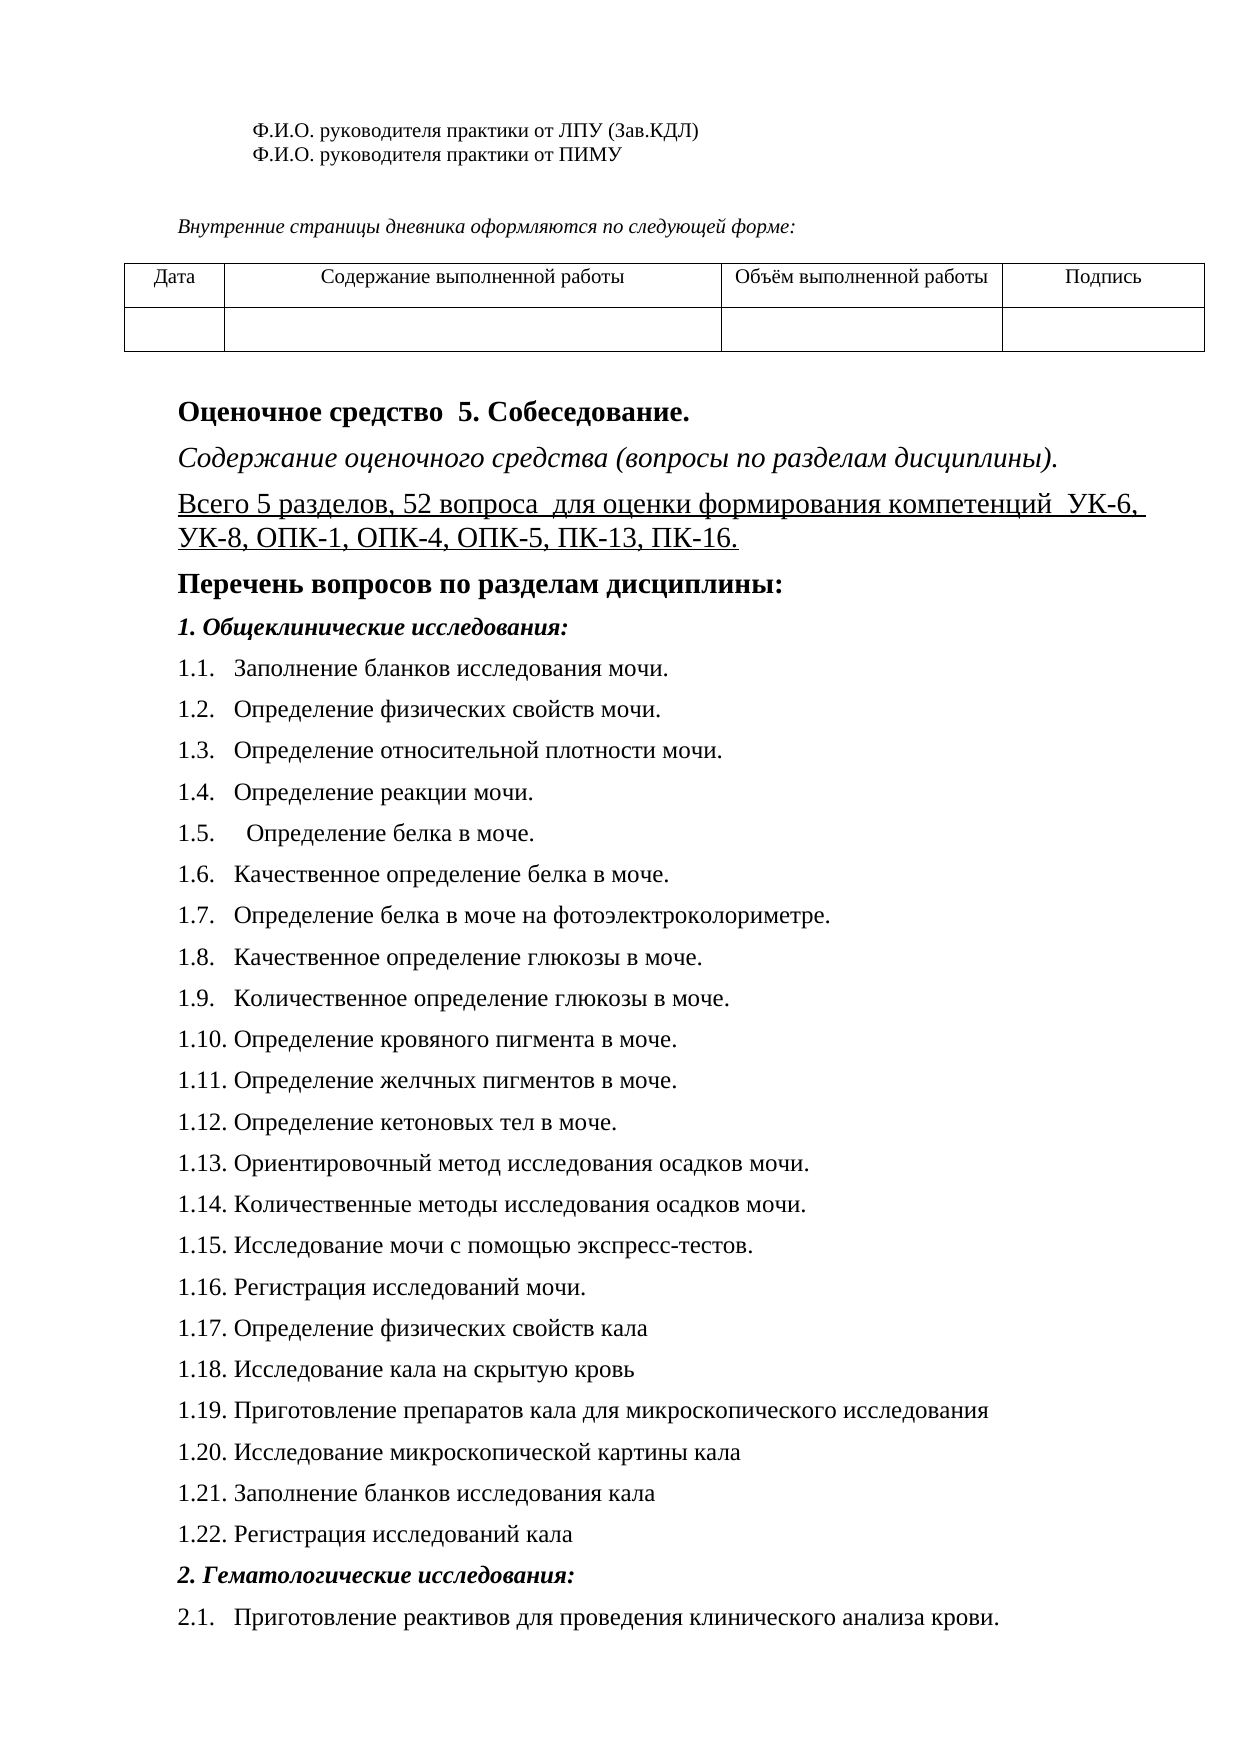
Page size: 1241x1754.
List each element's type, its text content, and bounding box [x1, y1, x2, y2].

table_header Подпись [1003, 264, 1204, 307]
text 1.10. Определение кровяного пигмента в моче. [177, 1024, 1152, 1053]
table_cell [722, 308, 1002, 351]
text Ф.И.О. руководителя практики от ПИМУ [177, 142, 1152, 166]
table_header Объём выполненной работы [722, 264, 1002, 307]
table_cell [125, 308, 224, 351]
text 1.9. Количественное определение глюкозы в моче. [177, 983, 1152, 1012]
text 1.19. Приготовление препаратов кала для микроскопического исследования [177, 1396, 1152, 1424]
text 1.7. Определение белка в моче на фотоэлектроколориметре. [177, 901, 1152, 929]
text Оценочное средство 5. Собеседование. [177, 394, 1152, 428]
text 1.20. Исследование микроскопической картины кала [177, 1437, 1152, 1466]
text 1.4. Определение реакции мочи. [177, 777, 1152, 806]
text 1.16. Регистрация исследований мочи. [177, 1272, 1152, 1301]
text 1.12. Определение кетоновых тел в моче. [177, 1107, 1152, 1136]
text 1.11. Определение желчных пигментов в моче. [177, 1066, 1152, 1094]
text 1.15. Исследование мочи с помощью экспресс-тестов. [177, 1231, 1152, 1259]
text 1.2. Определение физических свойств мочи. [177, 694, 1152, 723]
text 1.5. Определение белка в моче. [177, 818, 1152, 847]
text 1.6. Качественное определение белка в моче. [177, 859, 1152, 888]
table_header Содержание выполненной работы [225, 264, 721, 307]
text Перечень вопросов по разделам дисциплины: [177, 566, 1152, 599]
text 1.3. Определение относительной плотности мочи. [177, 736, 1152, 764]
text 1.1. Заполнение бланков исследования мочи. [177, 653, 1152, 682]
table_cell [1003, 308, 1204, 351]
text Ф.И.О. руководителя практики от ЛПУ (Зав.КДЛ) [177, 118, 1152, 142]
table_cell [225, 308, 721, 351]
text 2.1. Приготовление реактивов для проведения клинического анализа крови. [177, 1602, 1152, 1631]
text Всего 5 разделов, 52 вопроса для оценки формирования компетенций УК-6, УК-8, ОПК-1, ОПК-4, ОПК-5, ПК-13, ПК-16. [177, 486, 1152, 553]
table_header Дата [125, 264, 224, 307]
text 1.8. Качественное определение глюкозы в моче. [177, 942, 1152, 971]
text 1.13. Ориентировочный метод исследования осадков мочи. [177, 1148, 1152, 1177]
text 1. Общеклинические исследования: [177, 612, 1152, 641]
text Внутренние страницы дневника оформляются по следующей форме: [177, 214, 1152, 238]
text 1.22. Регистрация исследований кала [177, 1519, 1152, 1548]
text 1.21. Заполнение бланков исследования кала [177, 1478, 1152, 1507]
text 1.14. Количественные методы исследования осадков мочи. [177, 1189, 1152, 1218]
text Содержание оценочного средства (вопросы по разделам дисциплины). [177, 440, 1152, 474]
text 1.18. Исследование кала на скрытую кровь [177, 1354, 1152, 1383]
text 1.17. Определение физических свойств кала [177, 1313, 1152, 1342]
subtitle 2. Гематологические исследования: [177, 1561, 1152, 1589]
